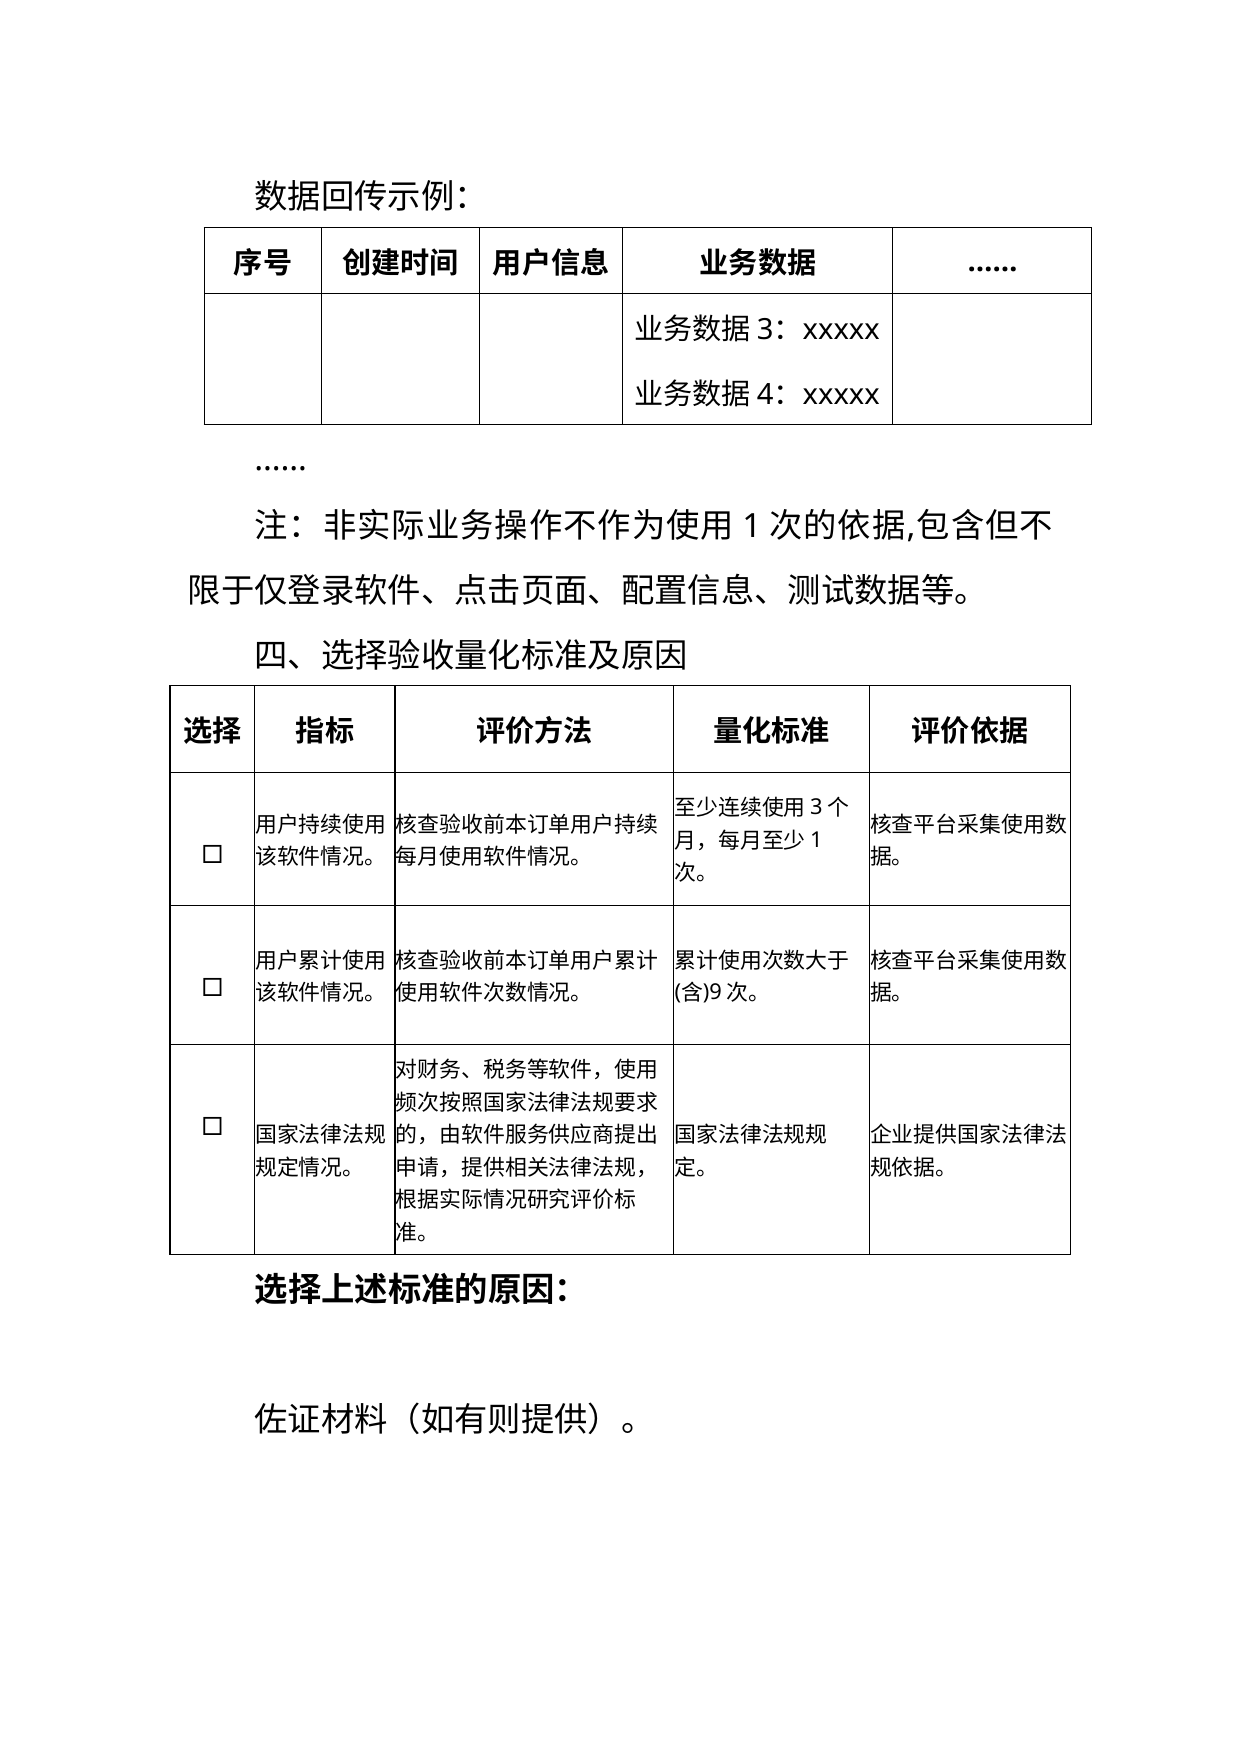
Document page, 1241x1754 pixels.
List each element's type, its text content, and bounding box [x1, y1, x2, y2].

table_header 评价依据 [870, 686, 1070, 772]
table_cell [893, 294, 1091, 424]
table_cell 企业提供国家法律法规依据。 [870, 1045, 1070, 1253]
list 数据回传示例： [187, 162, 1053, 227]
table_header 指标 [255, 686, 394, 772]
list 注：非实际业务操作不作为使用1次的依据,包含但不限于仅登录软件、点击页面、配置信息、测试数据等。 [187, 490, 1053, 620]
table_cell [322, 294, 479, 424]
table_cell 对财务、税务等软件，使用频次按照国家法律法规要求的，由软件服务供应商提出申请，提供相关法律法规，根据实际情况研究评价标准。 [396, 1045, 673, 1253]
table_header 序号 [205, 228, 321, 293]
table_cell 核查平台采集使用数据。 [870, 773, 1070, 905]
table_header 用户信息 [480, 228, 622, 293]
table_header 业务数据 [623, 228, 892, 293]
table_header 创建时间 [322, 228, 479, 293]
list …… [187, 425, 1053, 490]
table_cell 用户累计使用该软件情况。 [255, 906, 394, 1044]
table_cell 国家法律法规规定情况。 [255, 1045, 394, 1253]
text 佐证材料（如有则提供）。 [187, 1384, 1053, 1449]
table_cell 核查验收前本订单用户累计使用软件次数情况。 [396, 906, 673, 1044]
table_cell [171, 773, 254, 905]
list 四、选择验收量化标准及原因 [187, 620, 1053, 685]
table_cell 国家法律法规规定。 [674, 1045, 869, 1253]
table_cell [205, 294, 321, 424]
table_cell 核查验收前本订单用户持续每月使用软件情况。 [396, 773, 673, 905]
table_cell 累计使用次数大于(含)9次。 [674, 906, 869, 1044]
table_header 量化标准 [674, 686, 869, 772]
table_cell 用户持续使用该软件情况。 [255, 773, 394, 905]
table_header …… [893, 228, 1091, 293]
table_cell 至少连续使用3个月，每月至少1次。 [674, 773, 869, 905]
table_header 选择 [171, 686, 254, 772]
table_cell 核查平台采集使用数据。 [870, 906, 1070, 1044]
table_header 评价方法 [396, 686, 673, 772]
table_cell [480, 294, 622, 424]
table_cell [171, 906, 254, 1044]
table_cell 业务数据3：xxxxx 业务数据4：xxxxx [623, 294, 892, 424]
text 选择上述标准的原因： [187, 1255, 1053, 1319]
table_cell [171, 1045, 254, 1253]
